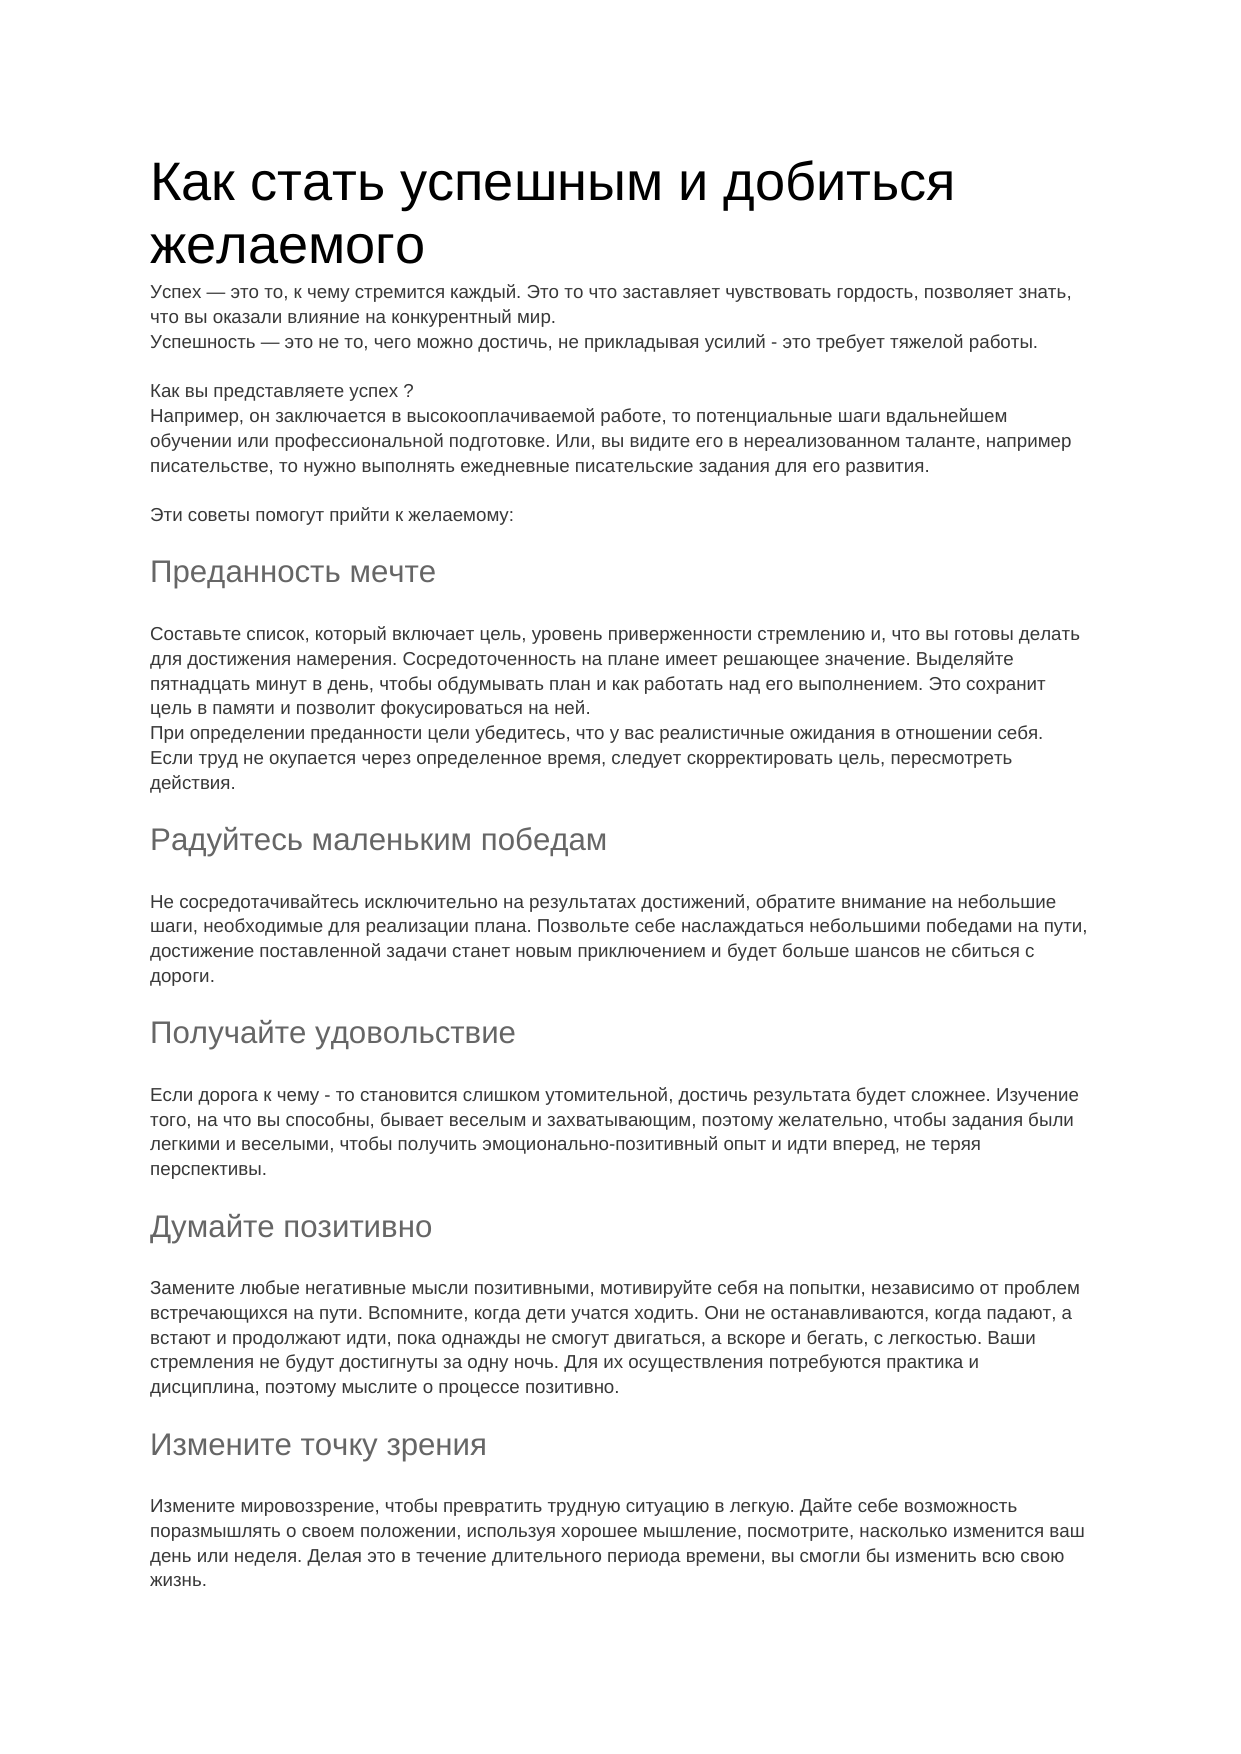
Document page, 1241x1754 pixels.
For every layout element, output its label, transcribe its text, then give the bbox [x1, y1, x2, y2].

text Как вы представляете успех ? [150, 380, 1090, 402]
subtitle Преданность мечте [150, 553, 1090, 589]
text Измените мировоззрение, чтобы превратить трудную ситуацию в легкую. Дайте себе возможность поразмышлять о своем положении, используя хорошее мышление, посмотрите, насколько изменится ваш день или неделя. Делая это в течение длительного периода времени, вы смогли бы изменить всю свою жизнь. [150, 1495, 1090, 1591]
text Успешность — это не то, чего можно достичь, не прикладывая усилий - это требует тяжелой работы. [150, 330, 1090, 352]
subtitle Получайте удовольствие [150, 1014, 1090, 1050]
subtitle Радуйтесь маленьким победам [150, 821, 1090, 857]
text Замените любые негативные мысли позитивными, мотивируйте себя на попытки, независимо от проблем встречающихся на пути. Вспомните, когда дети учатся ходить. Они не останавливаются, когда падают, а встают и продолжают идти, пока однажды не смогут двигаться, а вскоре и бегать, с легкостью. Ваши стремления не будут достигнуты за одну ночь. Для их осуществления потребуются практика и дисциплина, поэтому мыслите о процессе позитивно. [150, 1277, 1090, 1398]
text Эти советы помогут прийти к желаемому: [150, 504, 1090, 526]
text При определении преданности цели убедитесь, что у вас реалистичные ожидания в отношении себя. Если труд не окупается через определенное время, следует скорректировать цель, пересмотреть действия. [150, 722, 1090, 793]
text Составьте список, который включает цель, уровень приверженности стремлению и, что вы готовы делать для достижения намерения. Сосредоточенность на плане имеет решающее значение. Выделяйте пятнадцать минут в день, чтобы обдумывать план и как работать над его выполнением. Это сохранит цель в памяти и позволит фокусироваться на ней. [150, 623, 1090, 719]
text Не сосредотачивайтесь исключительно на результатах достижений, обратите внимание на небольшие шаги, необходимые для реализации плана. Позвольте себе наслаждаться небольшими победами на пути, достижение поставленной задачи станет новым приключением и будет больше шансов не сбиться с дороги. [150, 890, 1090, 986]
text Успех — это то, к чему стремится каждый. Это то что заставляет чувствовать гордость, позволяет знать, что вы оказали влияние на конкурентный мир. [150, 281, 1090, 327]
text Например, он заключается в высокооплачиваемой работе, то потенциальные шаги вдальнейшем обучении или профессиональной подготовке. Или, вы видите его в нереализованном таланте, например писательстве, то нужно выполнять ежедневные писательские задания для его развития. [150, 405, 1090, 476]
subtitle Измените точку зрения [150, 1426, 1090, 1462]
subtitle Думайте позитивно [150, 1208, 1090, 1243]
title Как стать успешным и добиться желаемого [150, 150, 1090, 274]
text Если дорога к чему - то становится слишком утомительной, достичь результата будет сложнее. Изучение того, на что вы способны, бывает веселым и захватывающим, поэтому желательно, чтобы задания были легкими и веселыми, чтобы получить эмоционально-позитивный опыт и идти вперед, не теряя перспективы. [150, 1084, 1090, 1179]
